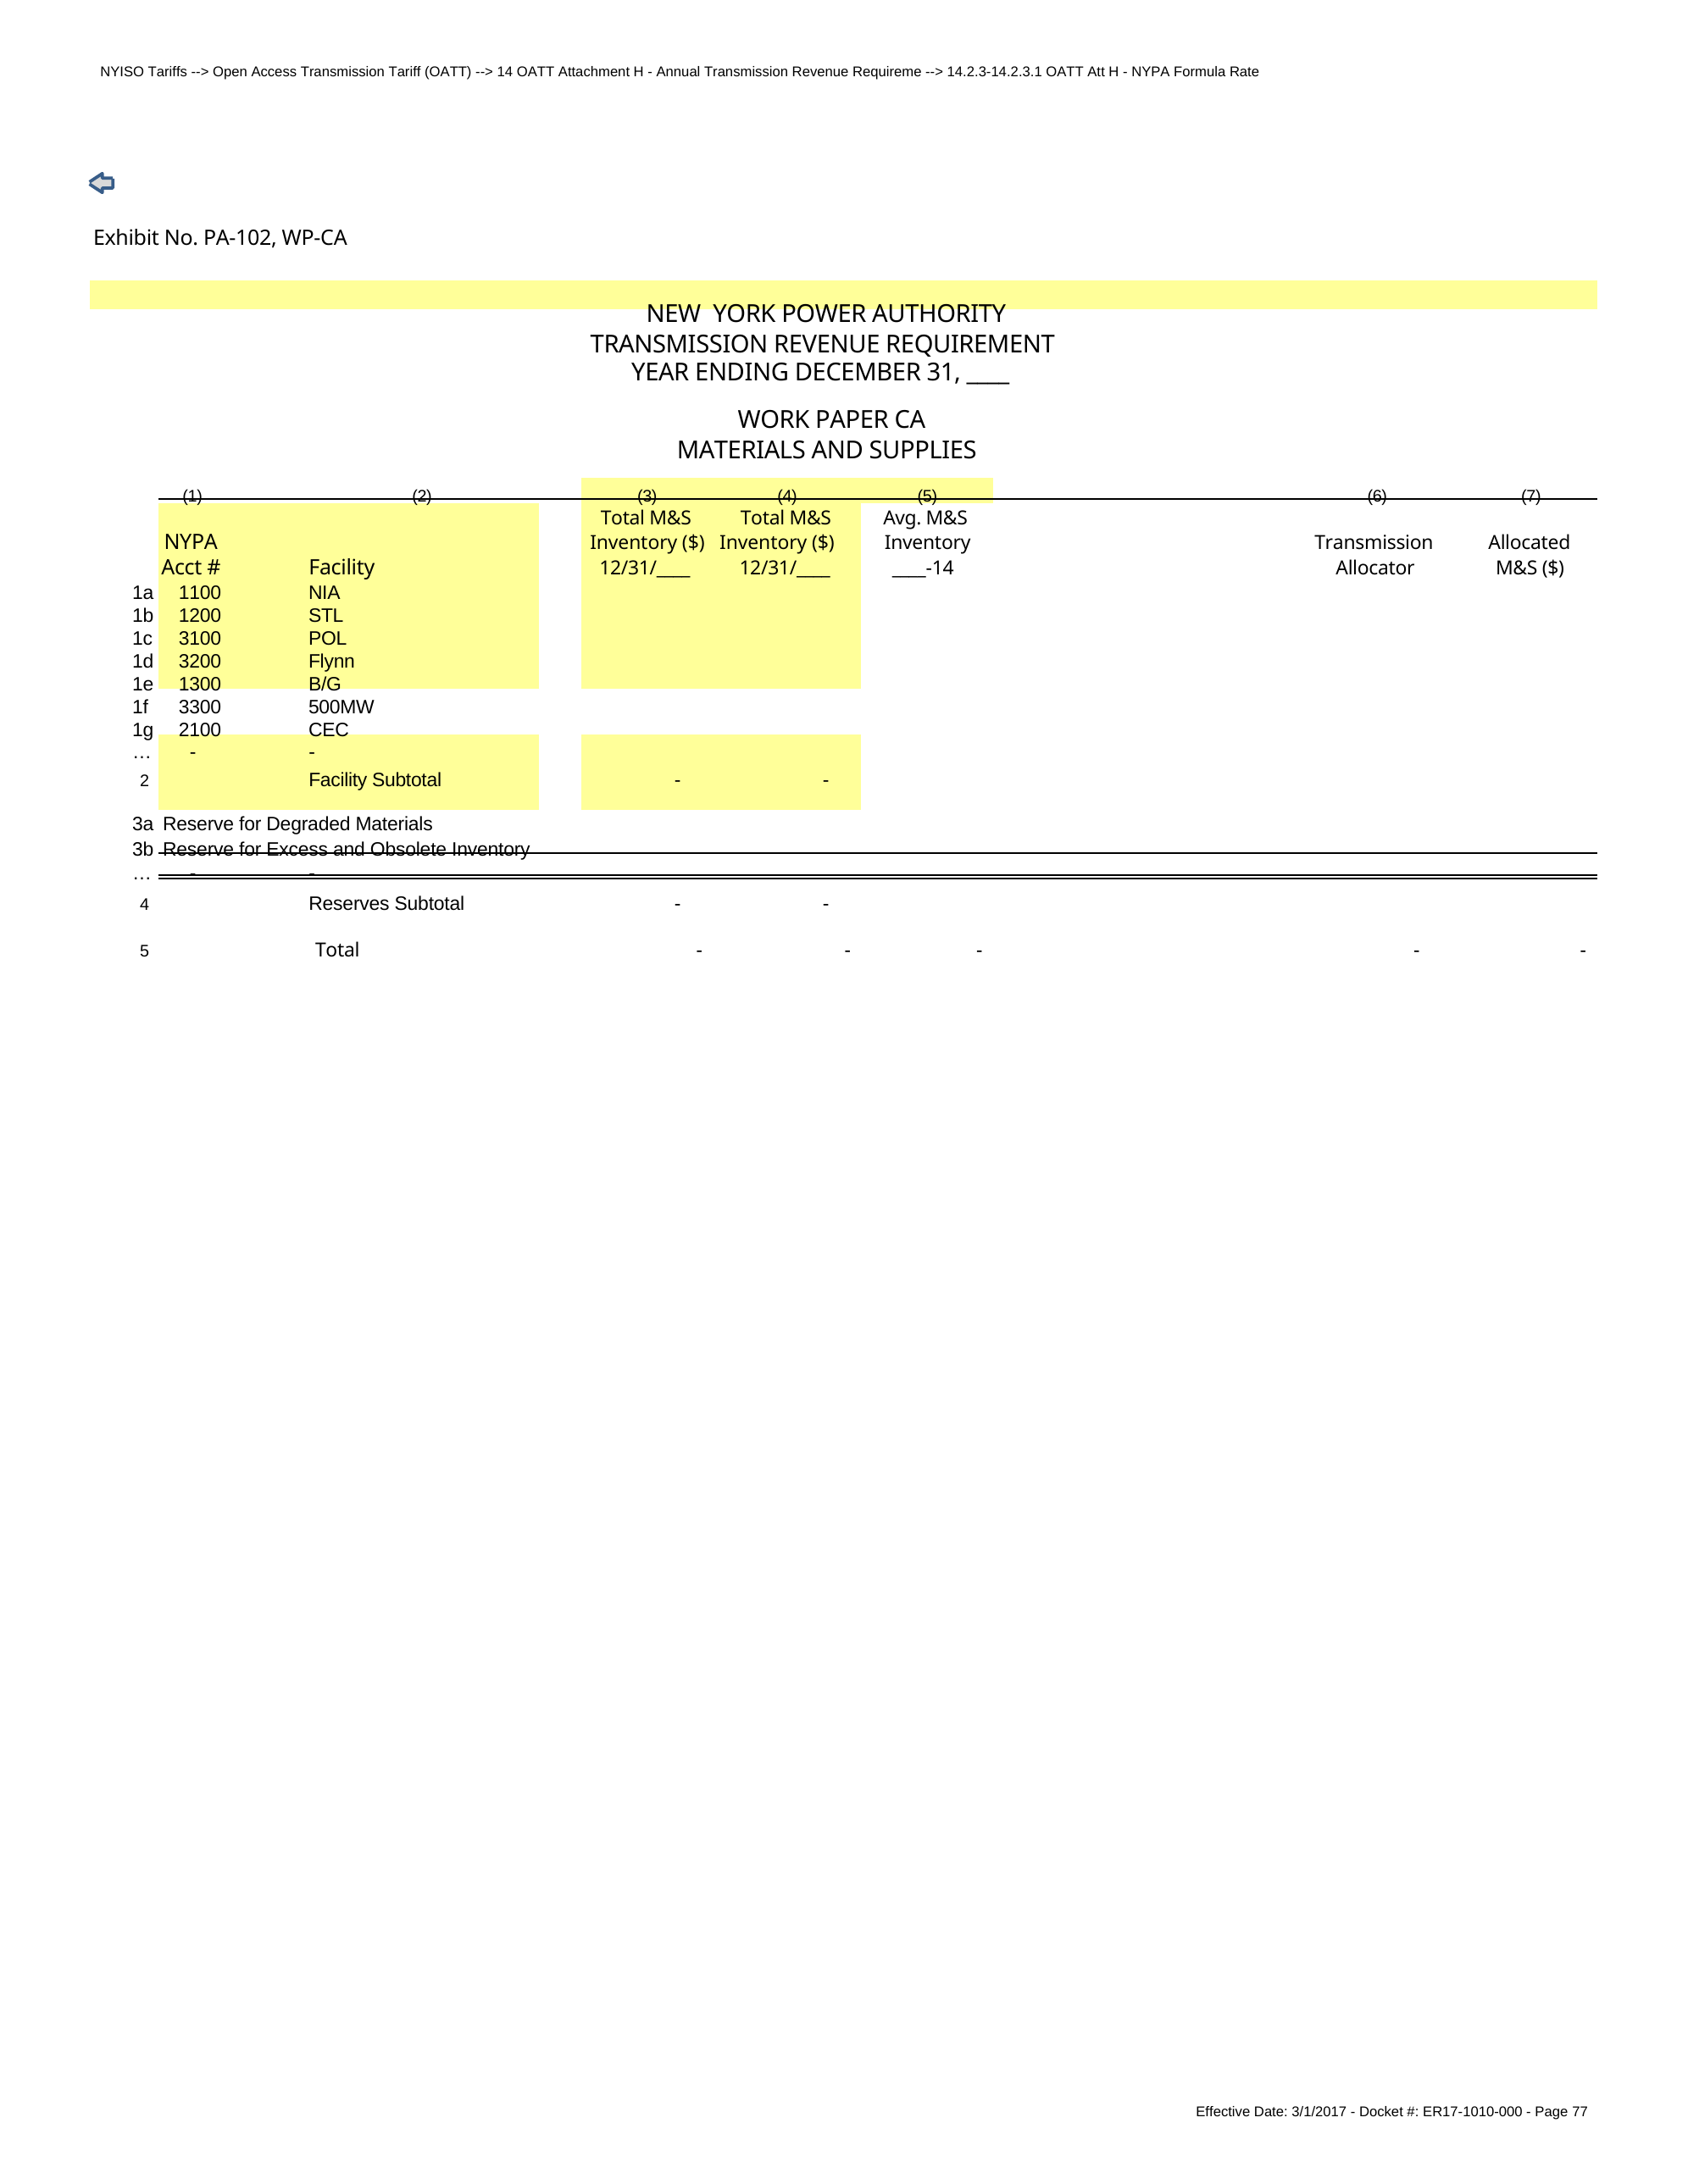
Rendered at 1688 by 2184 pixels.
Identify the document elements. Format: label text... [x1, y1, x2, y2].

text 4 Reserves Subtotal - - [132, 892, 1688, 914]
text 5 Total - - - - - [132, 940, 1688, 962]
text MATERIALS AND SUPPLIES [676, 435, 1688, 464]
text 1c 3100 POL [132, 627, 1688, 650]
text 2 Facility Subtotal - - [132, 769, 1688, 791]
text Total M&S Total M&S Avg. M&S [132, 507, 1688, 529]
text … - - [132, 862, 1688, 884]
text 1d 3200 Flynn [132, 650, 1688, 673]
text 3a Reserve for Degraded Materials [132, 813, 1688, 835]
text NYPA Inventory ($) Inventory ($) Inventory Transmission Allocated [132, 530, 1688, 554]
text Exhibit No. PA-102, WP-CA [93, 225, 1688, 250]
text 1a 1100 NIA [132, 582, 1688, 604]
text 1f 3300 500MW [132, 696, 1688, 718]
text 3b Reserve for Excess and Obsolete Inventory [132, 838, 1688, 860]
text NEW YORK POWER AUTHORITY [646, 300, 1688, 328]
text TRANSMISSION REVENUE REQUIREMENT YEAR ENDING DECEMBER 31, ____ [590, 330, 1118, 386]
text 1b 1200 STL [132, 604, 1688, 627]
text 1e 1300 B/G [132, 673, 1688, 696]
text … - - [132, 741, 1688, 763]
text WORK PAPER CA [737, 406, 1688, 434]
text 1g 2100 CEC [132, 718, 1688, 740]
text (1) (2) (3) (4) (5) (6) (7) [132, 486, 1688, 507]
text Acct # Facility 12/31/____ 12/31/____ ____-14 Allocator M&S ($) [132, 556, 1688, 580]
